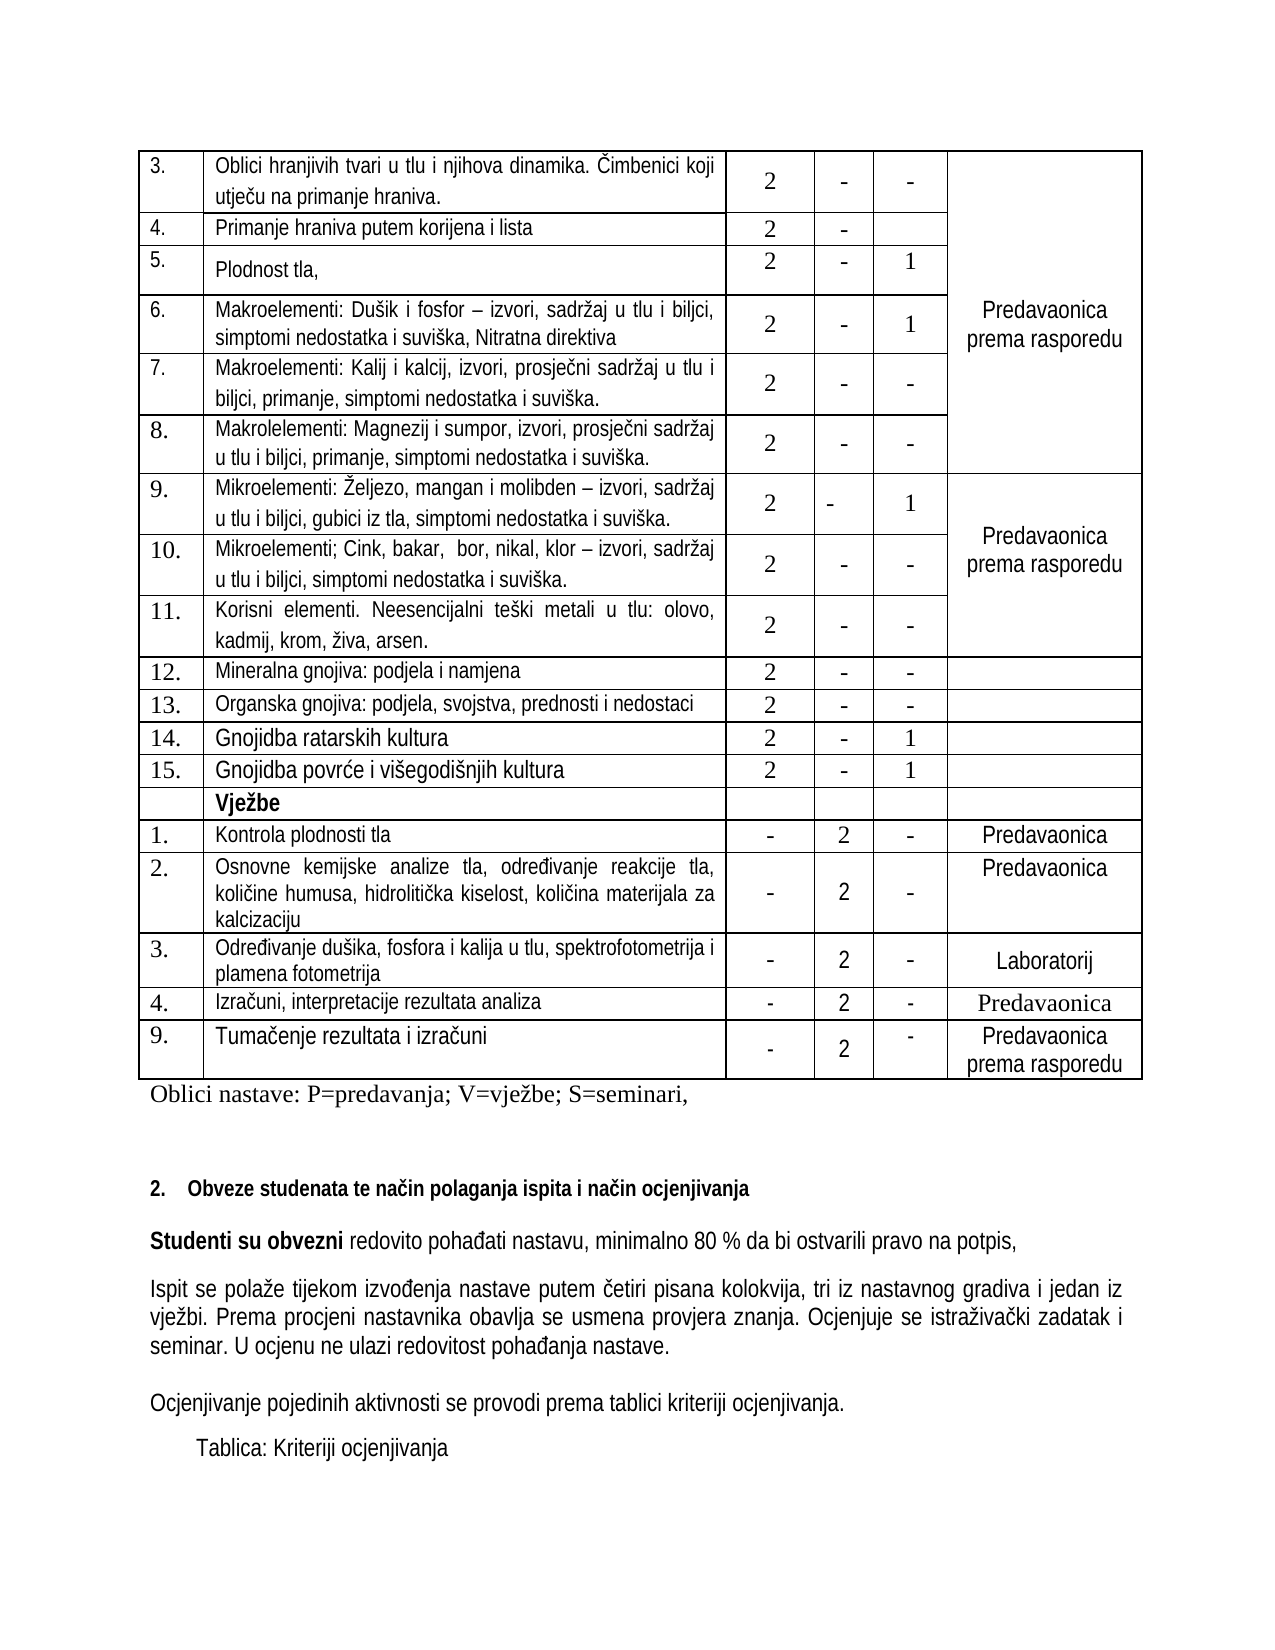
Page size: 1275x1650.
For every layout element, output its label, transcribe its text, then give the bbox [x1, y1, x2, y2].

table_cell 4. [140, 213, 203, 245]
table_cell - [815, 296, 873, 353]
table_cell 2 [815, 988, 873, 1019]
table_cell Predavaonica [948, 821, 1141, 852]
table_cell 2 [727, 296, 814, 353]
table_cell - [815, 535, 873, 595]
table_cell Makrolelementi: Magnezij i sumpor, izvori, prosječni sadržaj u tlu i biljci, primanje, simptomi nedostatka i suviška. [204, 416, 725, 472]
table_cell - [727, 821, 814, 852]
table_cell - [815, 755, 873, 786]
table_cell - [727, 934, 814, 986]
table_cell - [874, 690, 947, 721]
table_cell - [874, 152, 947, 212]
table_cell 2 [727, 416, 814, 472]
table_cell [948, 723, 1141, 754]
table_cell Predavaonica prema rasporedu [948, 1021, 1141, 1078]
table_cell Kontrola plodnosti tla [204, 821, 725, 852]
list Obveze studenata te način polaganja ispita i način ocjenjivanja [150, 1175, 1127, 1201]
text Ocjenjivanje pojedinih aktivnosti se provodi prema tablici kriteriji ocjenjivanja. [150, 1388, 1125, 1417]
table_cell 2 [727, 690, 814, 721]
table_cell 2 [727, 535, 814, 595]
table_cell - [815, 596, 873, 656]
table_cell 8. [140, 416, 203, 472]
table_cell 1 [874, 723, 947, 754]
table_cell - [874, 416, 947, 472]
table_cell [874, 213, 947, 245]
table_cell - [874, 934, 947, 986]
text Tablica: Kriteriji ocjenjivanja [150, 1433, 1075, 1462]
table_cell [948, 690, 1141, 721]
table_cell 2 [815, 1021, 873, 1078]
table_cell 1 [874, 474, 947, 534]
table_cell 9. [140, 1021, 203, 1078]
table_cell 2. [140, 853, 203, 932]
table_cell - [874, 853, 947, 932]
table_cell 1. [140, 821, 203, 852]
table_cell 2 [727, 213, 814, 245]
table_cell Određivanje dušika, fosfora i kalija u tlu, spektrofotometrija i plamena fotometrija [204, 934, 725, 986]
table_cell Osnovne kemijske analize tla, određivanje reakcije tla, količine humusa, hidrolitička kiselost, količina materijala za kalcizaciju [204, 853, 725, 932]
table_cell 2 [727, 354, 814, 414]
table_cell 14. [140, 723, 203, 754]
table_cell 1 [874, 246, 947, 294]
table_cell Gnojidba povrće i višegodišnjih kultura [204, 755, 725, 786]
table_cell - [874, 821, 947, 852]
table_cell 2 [727, 723, 814, 754]
table_cell [948, 755, 1141, 786]
table_cell Mineralna gnojiva: podjela i namjena [204, 658, 725, 688]
table_cell 7. [140, 354, 203, 414]
table_cell 11. [140, 596, 203, 656]
table_cell Predavaonica prema rasporedu [948, 474, 1141, 656]
table_cell 2 [727, 658, 814, 688]
text Studenti su obvezni redovito pohađati nastavu, minimalno 80 % da bi ostvarili pravo na potpis, [150, 1226, 1125, 1254]
text Oblici nastave: P=predavanja; V=vježbe; S=seminari, [150, 1080, 1127, 1108]
table_cell 2 [727, 246, 814, 294]
table_cell 2 [815, 853, 873, 932]
table_cell - [815, 723, 873, 754]
table_cell 3. [140, 152, 203, 212]
table_cell 2 [727, 474, 814, 534]
table_cell Vježbe [204, 788, 725, 819]
table_cell 2 [727, 596, 814, 656]
table_cell 1 [874, 755, 947, 786]
table_cell 3. [140, 934, 203, 986]
table_cell [140, 788, 203, 819]
table_cell 9. [140, 474, 203, 534]
table_cell - [815, 416, 873, 472]
table_cell - [874, 535, 947, 595]
table_cell Gnojidba ratarskih kultura [204, 723, 725, 754]
table_cell [727, 788, 814, 819]
table_cell - [727, 1021, 814, 1078]
table_cell Plodnost tla, [204, 246, 725, 294]
table_cell [815, 788, 873, 819]
table_cell Izračuni, interpretacije rezultata analiza [204, 988, 725, 1019]
table_cell 12. [140, 658, 203, 688]
table_cell - [815, 658, 873, 688]
table_cell 5. [140, 246, 203, 294]
table_cell Makroelementi: Dušik i fosfor – izvori, sadržaj u tlu i biljci, simptomi nedostatka i suviška, Nitratna direktiva [204, 296, 725, 353]
table_cell Laboratorij [948, 934, 1141, 986]
table_cell 4. [140, 988, 203, 1019]
table_cell 2 [815, 934, 873, 986]
table_cell - [874, 596, 947, 656]
table_cell Oblici hranjivih tvari u tlu i njihova dinamika. Čimbenici koji utječu na primanje hraniva. [204, 152, 725, 212]
table_cell - [815, 690, 873, 721]
table_cell Predavaonica [948, 988, 1141, 1019]
table_cell Predavaonica [948, 853, 1141, 932]
table_cell - [874, 1021, 947, 1078]
table_cell - [815, 354, 873, 414]
table_cell 6. [140, 296, 203, 353]
table_cell Primanje hraniva putem korijena i lista [204, 214, 725, 245]
table_cell 15. [140, 755, 203, 786]
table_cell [948, 152, 1141, 472]
table_cell 2 [815, 821, 873, 852]
table_cell - [874, 658, 947, 688]
table_cell [948, 658, 1141, 688]
table_cell - [815, 246, 873, 294]
table_cell Mikroelementi; Cink, bakar, bor, nikal, klor – izvori, sadržaj u tlu i biljci, simptomi nedostatka i suviška. [204, 535, 725, 595]
table_cell 10. [140, 535, 203, 595]
table_cell [874, 788, 947, 819]
text Ispit se polaže tijekom izvođenja nastave putem četiri pisana kolokvija, tri iz nastavnog gradiva i jedan iz vježbi. Prema procjeni nastavnika obavlja se usmena provjera znanja. Ocjenjuje se istraživački zadatak i seminar. U ocjenu ne ulazi redovitost pohađanja nastave. [150, 1273, 1125, 1359]
table_cell Tumačenje rezultata i izračuni [204, 1021, 725, 1078]
table_cell Korisni elementi. Neesencijalni teški metali u tlu: olovo, kadmij, krom, živa, arsen. [204, 596, 725, 656]
table_cell 1 [874, 296, 947, 353]
table_cell - [815, 152, 873, 212]
table_cell 2 [727, 152, 814, 212]
table_cell - [874, 988, 947, 1019]
table_cell - [815, 213, 873, 245]
table_cell - [815, 474, 873, 534]
table_cell Organska gnojiva: podjela, svojstva, prednosti i nedostaci [204, 690, 725, 721]
table_cell - [727, 988, 814, 1019]
table_cell Mikroelementi: Željezo, mangan i molibden – izvori, sadržaj u tlu i biljci, gubici iz tla, simptomi nedostatka i suviška. [204, 474, 725, 534]
table_cell 13. [140, 690, 203, 721]
table_cell [948, 788, 1141, 819]
table_cell Makroelementi: Kalij i kalcij, izvori, prosječni sadržaj u tlu i biljci, primanje, simptomi nedostatka i suviška. [204, 354, 725, 414]
table_cell 2 [727, 755, 814, 786]
table_cell - [727, 853, 814, 932]
table_cell - [874, 354, 947, 414]
